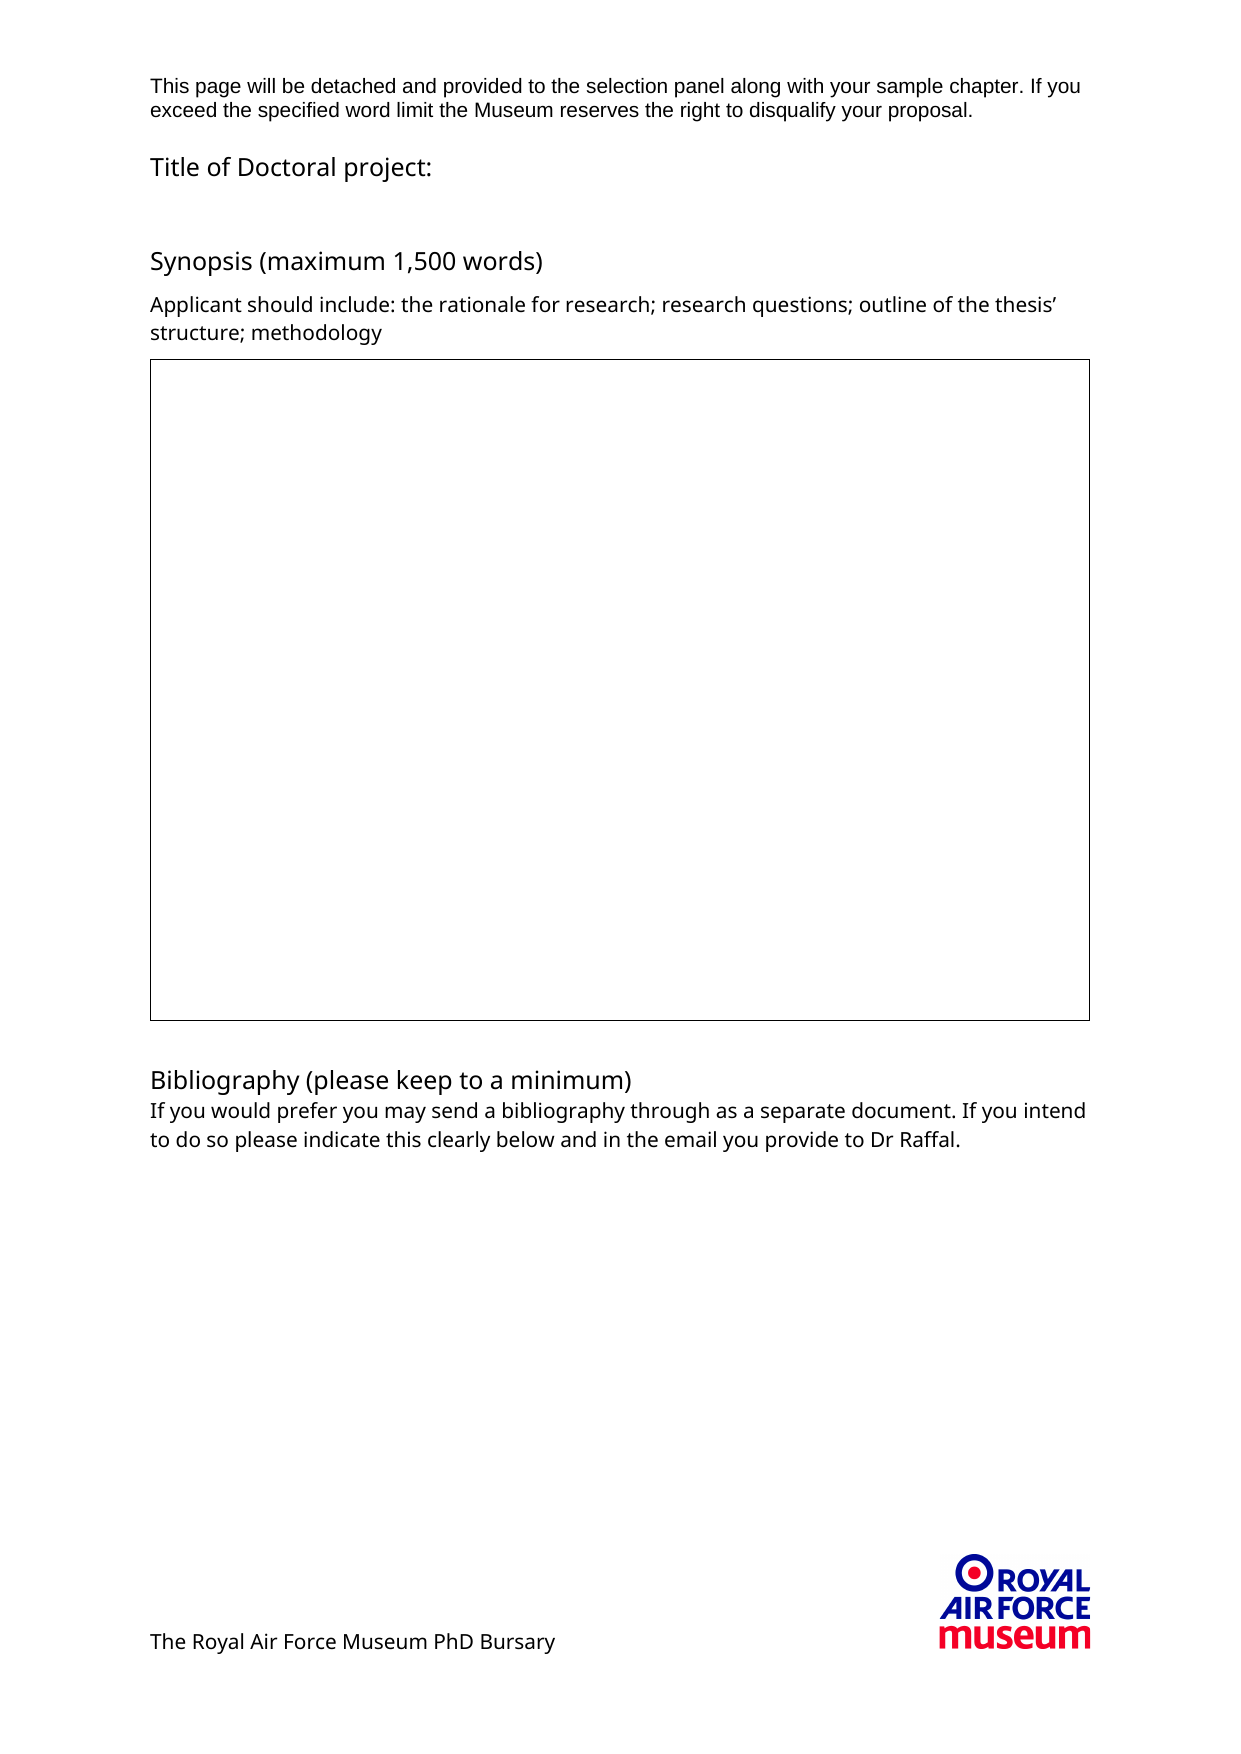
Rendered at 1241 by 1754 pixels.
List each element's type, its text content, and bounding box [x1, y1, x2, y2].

text If you would prefer you may send a bibliography through as a separate document. If you intend to do so please indicate this clearly below and in the email you provide to Dr Raffal. [150, 1096, 1090, 1153]
text Bibliography (please keep to a minimum) [150, 1062, 1090, 1096]
text Synopsis (maximum 1,500 words) [150, 243, 1090, 277]
table_header [151, 360, 1089, 1020]
picture [939, 1554, 1091, 1649]
text Title of Doctoral project: [150, 150, 1090, 184]
text Applicant should include: the rationale for research; research questions; outline of the thesis’ structure; methodology [150, 290, 1090, 347]
